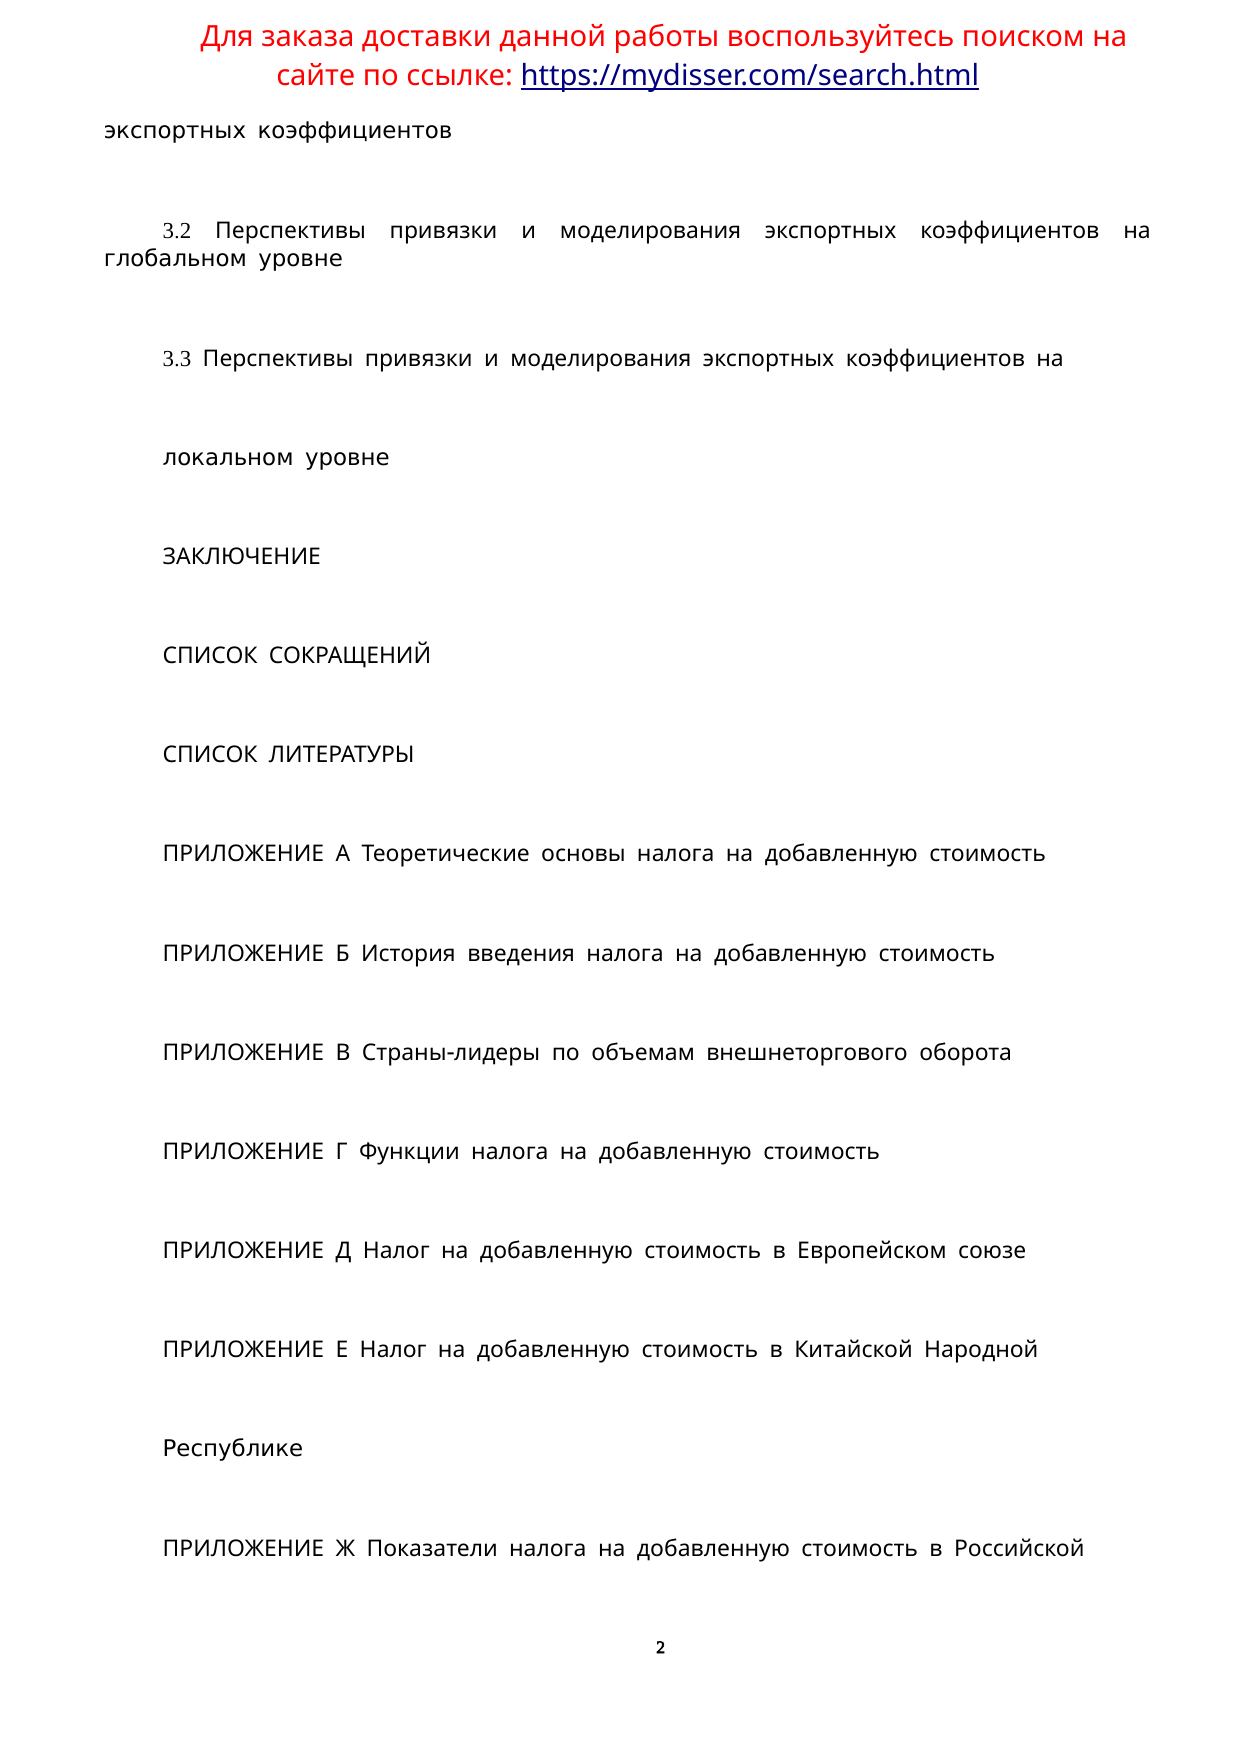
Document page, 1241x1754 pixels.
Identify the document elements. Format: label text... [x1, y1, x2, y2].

text ПРИЛОЖЕНИЕ Ж Показатели налога на добавленную стоимость в Российской [103, 1532, 1152, 1561]
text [103, 115, 1152, 144]
text СПИСОК ЛИТЕРАТУРЫ [103, 739, 1152, 767]
text ПРИЛОЖЕНИЕ Д Налог на добавленную стоимость в Европейском союзе [103, 1234, 1152, 1263]
text Республике [103, 1433, 1152, 1462]
text СПИСОК СОКРАЩЕНИЙ [103, 639, 1152, 668]
text 3.3 Перспективы привязки и моделирования экспортных коэффициентов на [103, 342, 1152, 371]
text ПРИЛОЖЕНИЕ Б История введения налога на добавленную стоимость [103, 937, 1152, 966]
text локальном уровне [103, 441, 1152, 470]
text ПРИЛОЖЕНИЕ А Теоретические основы налога на добавленную стоимость [103, 838, 1152, 867]
text ПРИЛОЖЕНИЕ В Страны-лидеры по объемам внешнеторгового оборота [103, 1036, 1152, 1065]
text ЗАКЛЮЧЕНИЕ [103, 540, 1152, 569]
text ПРИЛОЖЕНИЕ Г Функции налога на добавленную стоимость [103, 1135, 1152, 1164]
text 3.2 Перспективы привязки и моделирования экспортных коэффициентов на глобальном уровне [103, 214, 1152, 272]
text ПРИЛОЖЕНИЕ Е Налог на добавленную стоимость в Китайской Народной [103, 1334, 1152, 1362]
